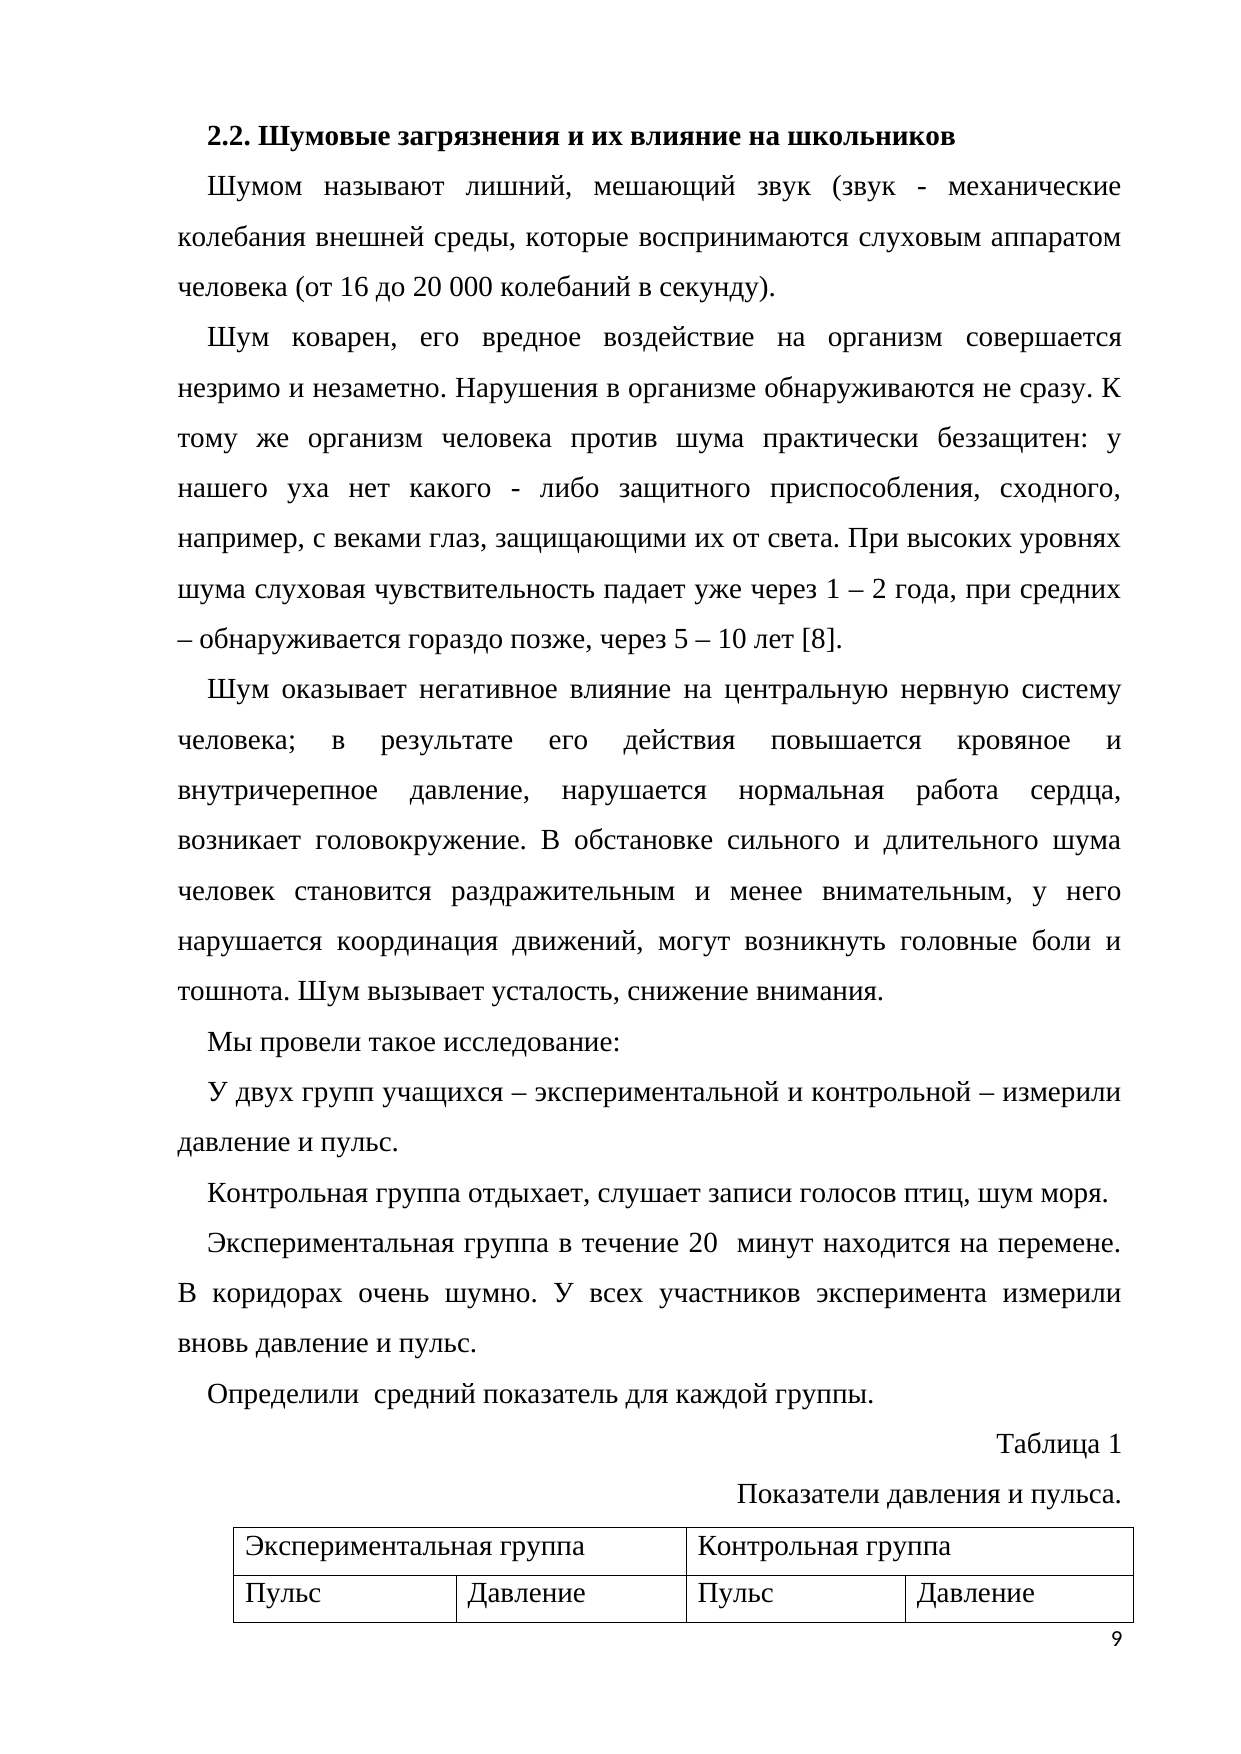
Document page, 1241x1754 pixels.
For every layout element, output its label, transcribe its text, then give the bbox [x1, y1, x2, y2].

text Мы провели такое исследование: [177, 1024, 1122, 1057]
text Экспериментальная группа в течение 20 минут находится на перемене. В коридорах очень шумно. У всех участников эксперимента измерили вновь давление и пульс. [177, 1225, 1122, 1359]
text Показатели давления и пульса. [177, 1477, 1122, 1510]
table_header Контрольная группа [687, 1528, 1133, 1574]
table_cell Давление [906, 1576, 1133, 1622]
text Таблица 1 [177, 1426, 1122, 1460]
text Шум коварен, его вредное воздействие на организм совершается незримо и незаметно. Нарушения в организме обнаруживаются не сразу. К тому же организм человека против шума практически беззащитен: у нашего уха нет какого - либо защитного приспособления, сходного, например, с веками глаз, защищающими их от света. При высоких уровнях шума слуховая чувствительность падает уже через 1 – 2 года, при средних – обнаруживается гораздо позже, через 5 – 10 лет [8]. [177, 319, 1122, 655]
text Шум оказывает негативное влияние на центральную нервную систему человека; в результате его действия повышается кровяное и внутричерепное давление, нарушается нормальная работа сердца, возникает головокружение. В обстановке сильного и длительного шума человек становится раздражительным и менее внимательным, у него нарушается координация движений, могут возникнуть головные боли и тошнота. Шум вызывает усталость, снижение внимания. [177, 672, 1122, 1007]
table_cell Пульс [687, 1576, 905, 1622]
text У двух групп учащихся – экспериментальной и контрольной – измерили давление и пульс. [177, 1074, 1122, 1158]
text Шумом называют лишний, мешающий звук (звук - механические колебания внешней среды, которые воспринимаются слуховым аппаратом человека (от 16 до 20 000 колебаний в секунду). [177, 168, 1122, 303]
table_cell Давление [457, 1576, 686, 1622]
table_cell Пульс [234, 1576, 456, 1622]
text Контрольная группа отдыхает, слушает записи голосов птиц, шум моря. [177, 1175, 1122, 1208]
table_header Экспериментальная группа [234, 1528, 686, 1574]
text Определили средний показатель для каждой группы. [177, 1376, 1122, 1409]
text 2.2. Шумовые загрязнения и их влияние на школьников [177, 118, 1122, 152]
